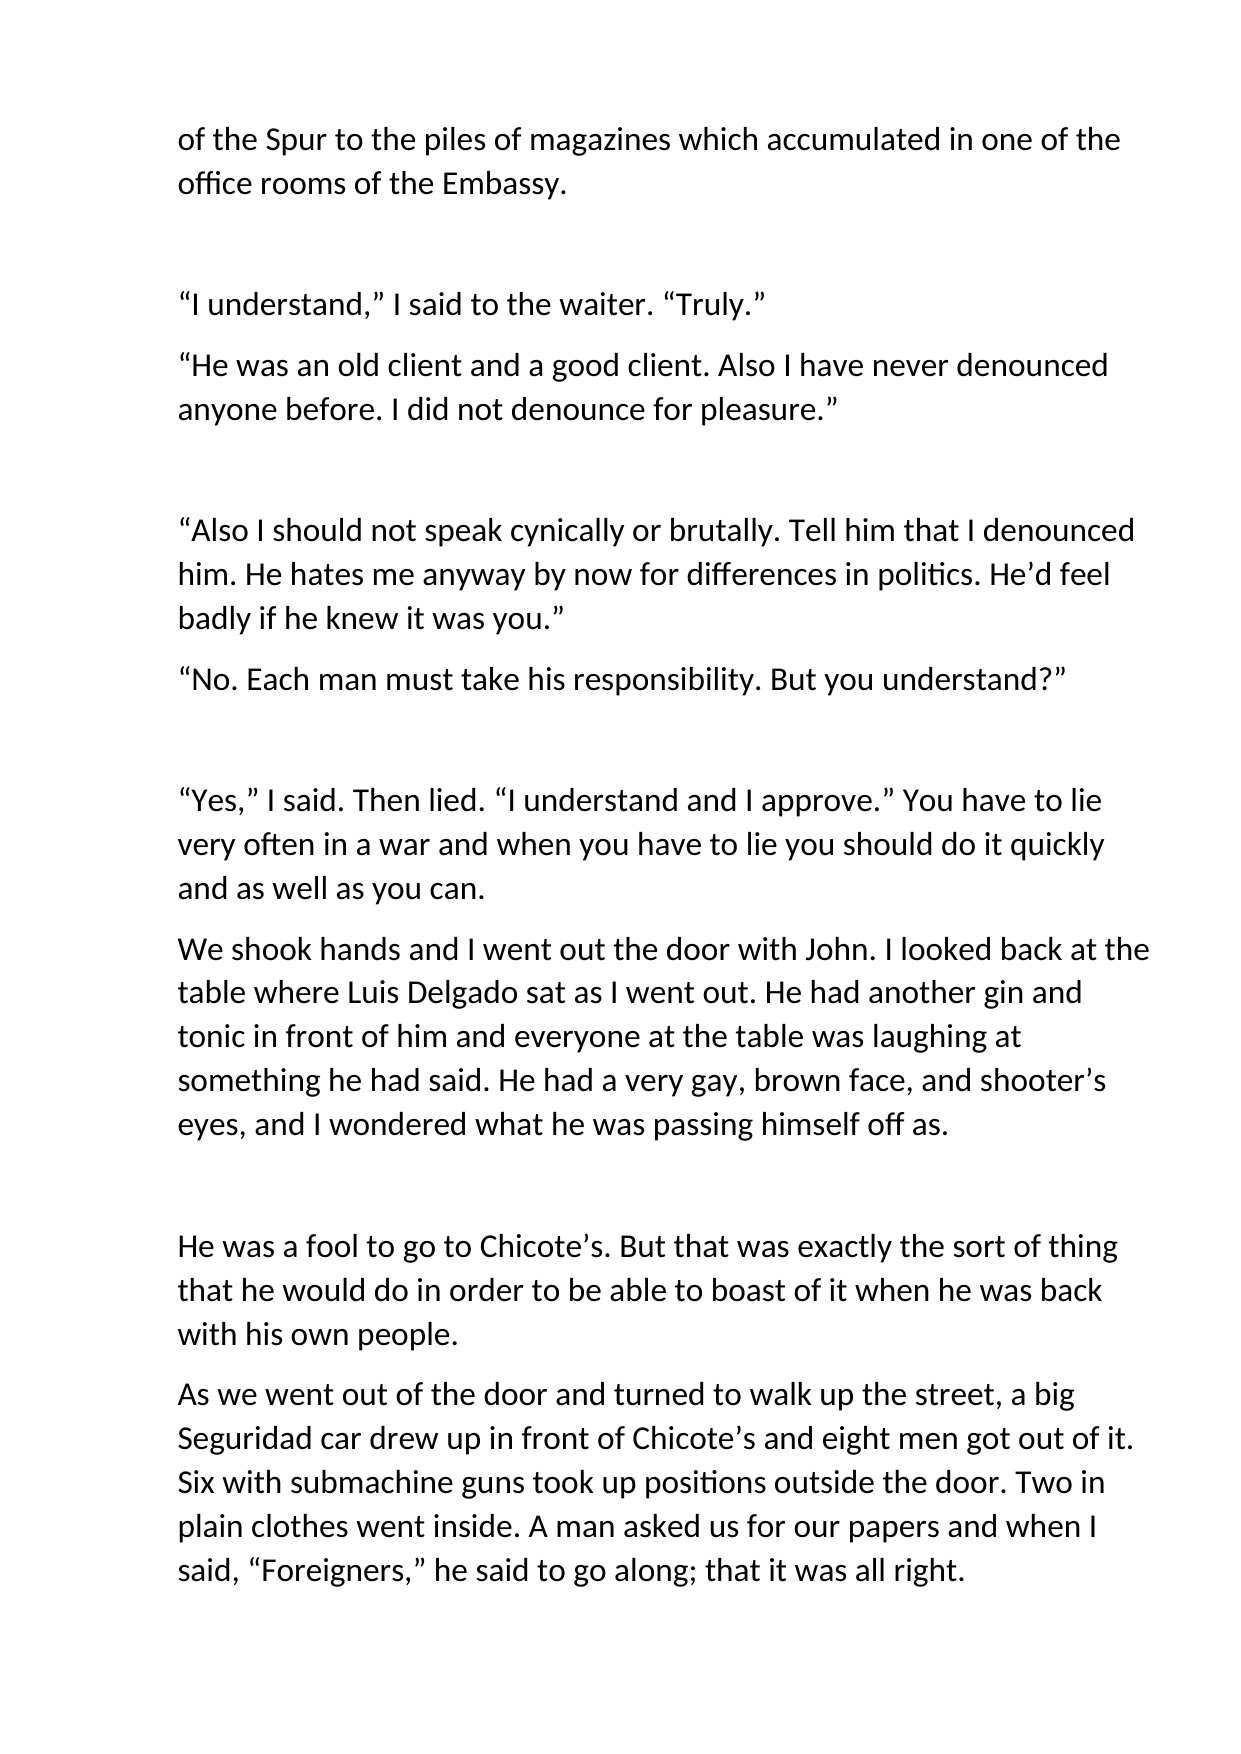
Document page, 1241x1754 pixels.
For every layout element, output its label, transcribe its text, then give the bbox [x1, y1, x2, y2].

text “He was an old client and a good client. Also I have never denounced anyone before. I did not denounce for pleasure.” [177, 344, 1152, 429]
text “Yes,” I said. Then lied. “I understand and I approve.” You have to lie very often in a war and when you have to lie you should do it quickly and as well as you can. [177, 779, 1152, 908]
text “No. Each man must take his responsibility. But you understand?” [177, 658, 1152, 698]
text We shook hands and I went out the door with John. I looked back at the table where Luis Delgado sat as I went out. He had another gin and tonic in front of him and everyone at the table was laughing at something he had said. He had a very gay, brown face, and shooter’s eyes, and I wondered what he was passing himself off as. [177, 927, 1152, 1144]
text “Also I should not speak cynically or brutally. Tell him that I denounced him. He hates me anyway by now for differences in politics. He’d feel badly if he knew it was you.” [177, 509, 1152, 638]
text “I understand,” I said to the waiter. “Truly.” [177, 283, 1152, 324]
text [177, 118, 1152, 203]
text He was a fool to go to Chicote’s. But that was exactly the sort of thing that he would do in order to be able to boast of it when he was back with his own people. [177, 1224, 1152, 1353]
text As we went out of the door and turned to walk up the street, a big Seguridad car drew up in front of Chicote’s and eight men got out of it. Six with submachine guns took up positions outside the door. Two in plain clothes went inside. A man asked us for our papers and when I said, “Foreigners,” he said to go along; that it was all right. [177, 1373, 1152, 1590]
